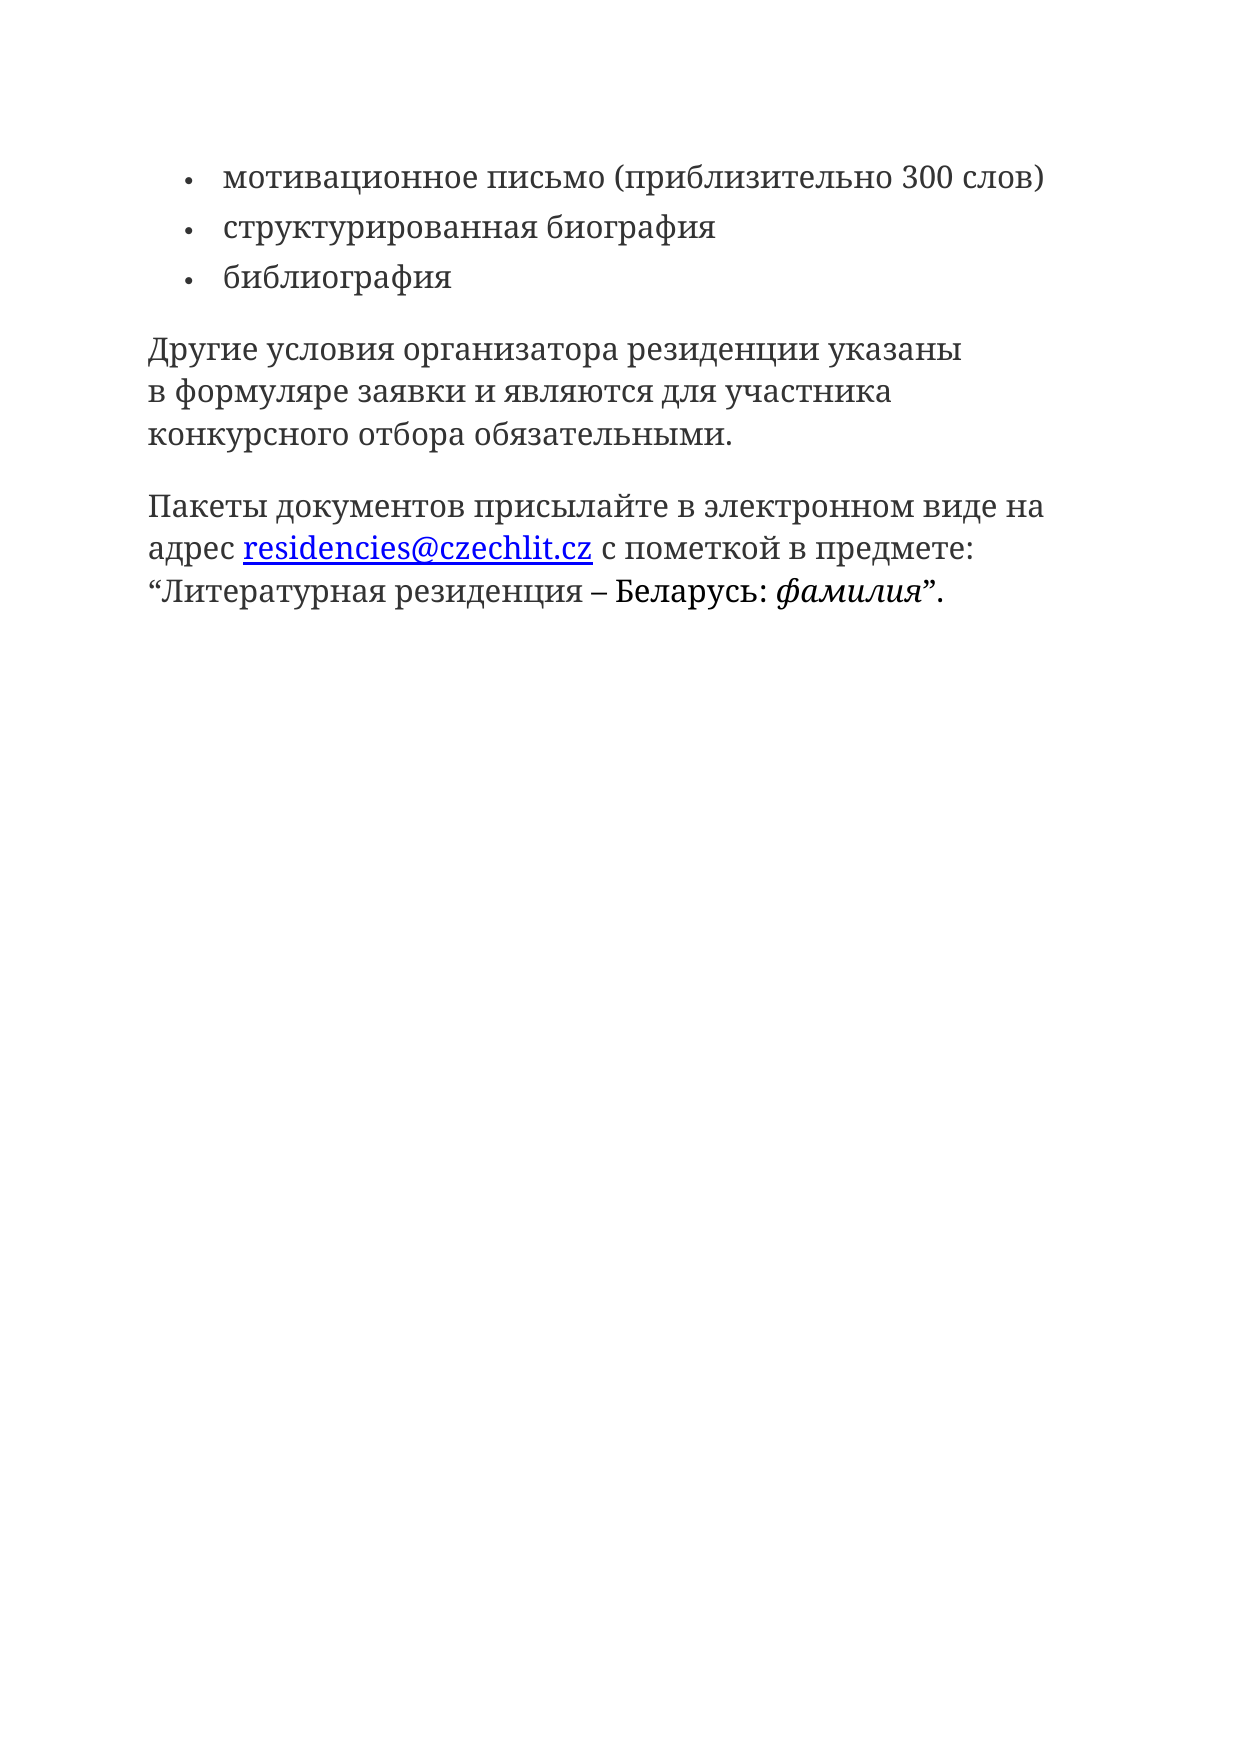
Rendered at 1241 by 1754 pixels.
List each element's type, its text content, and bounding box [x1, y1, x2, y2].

list библиография [185, 248, 1093, 298]
list мотивационное письмо (приблизительно 300 слов) [185, 148, 1093, 198]
list структурированная биография [185, 198, 1093, 248]
text Пакеты документов присылайте в электронном виде на адрес residencies@czechlit.cz с пометкой в предмете: “Литературная резиденция – Беларусь: фамилия”. [148, 484, 1093, 612]
text Другие условия организатора резиденции указаны в формуляре заявки и являются для участника конкурсного отбора обязательными. [148, 327, 1093, 454]
